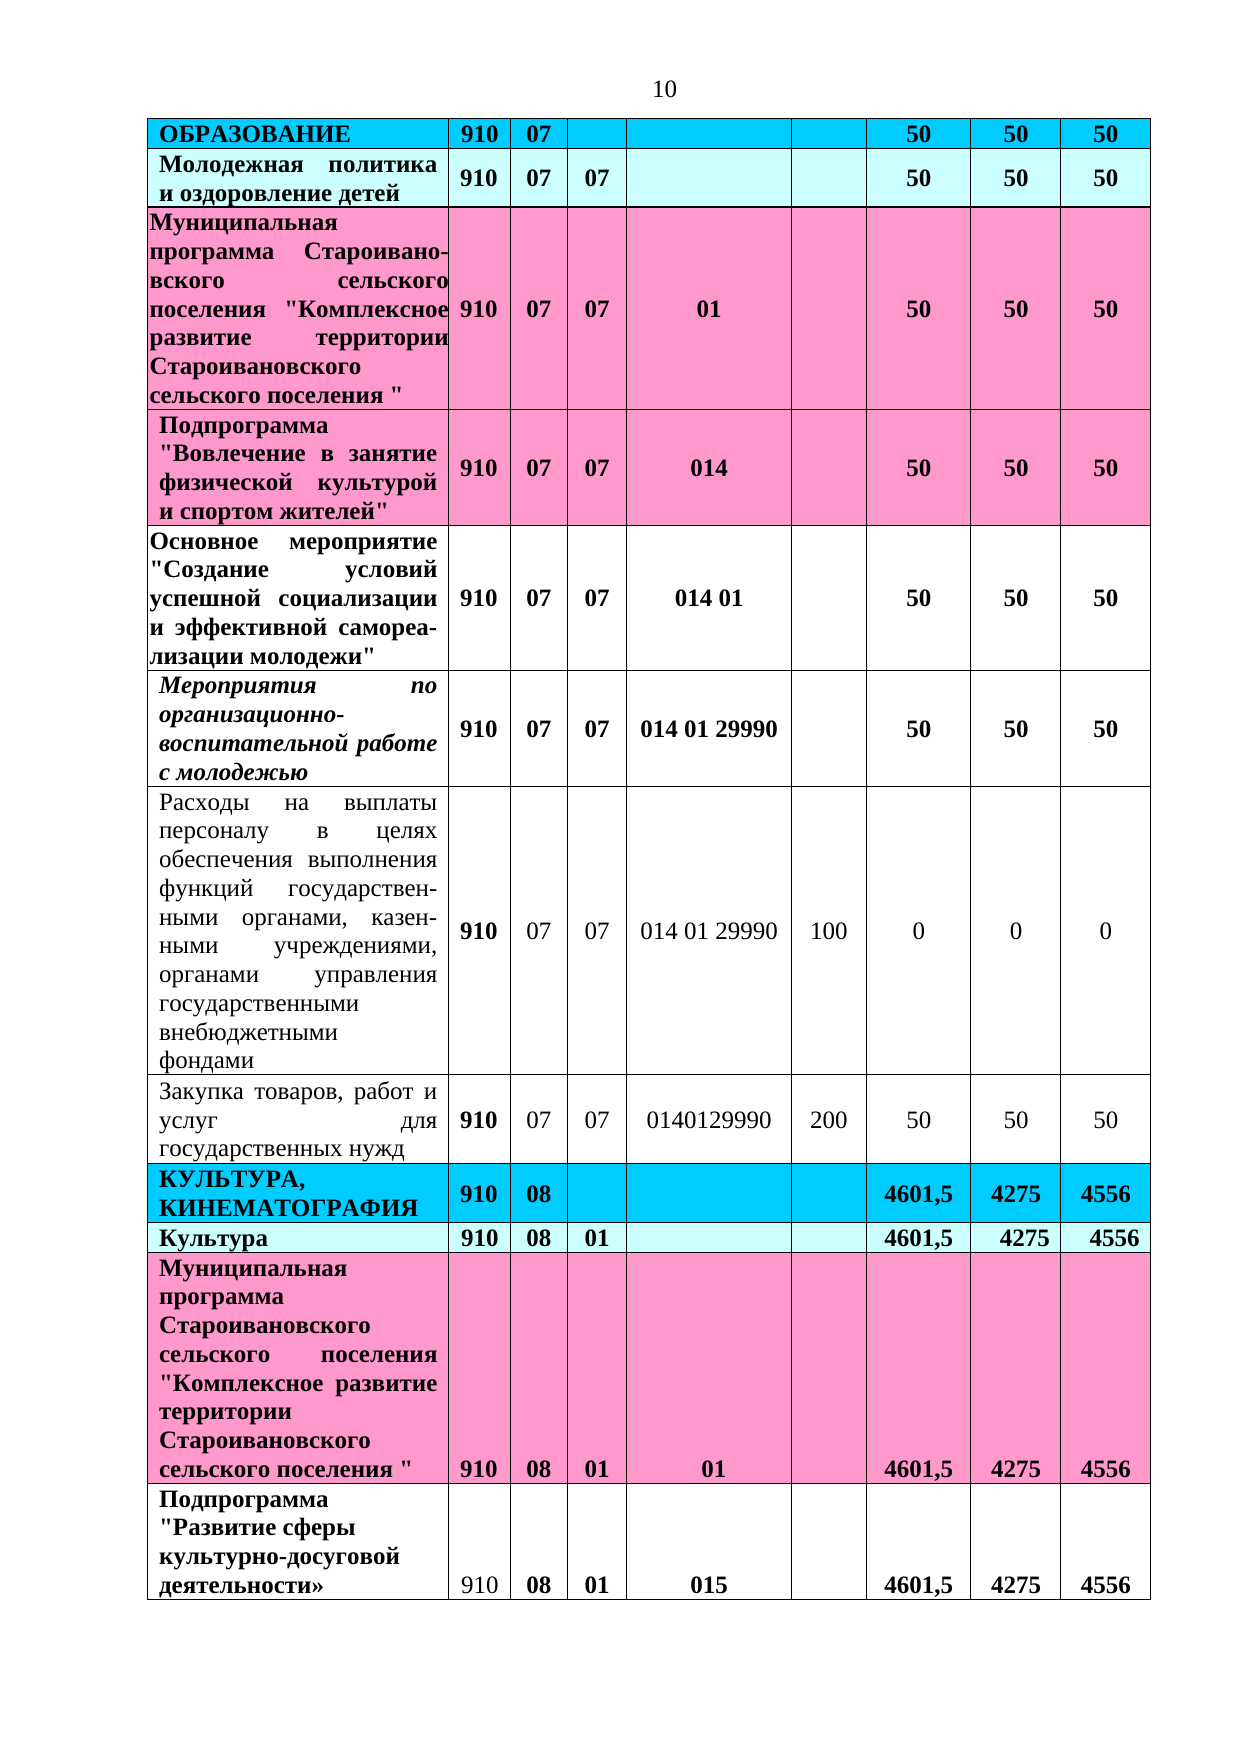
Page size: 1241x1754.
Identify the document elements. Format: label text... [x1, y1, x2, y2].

table_cell 014 [627, 410, 791, 525]
table_cell 50 [971, 410, 1060, 525]
table_cell 07 [511, 149, 567, 206]
table_cell [792, 671, 866, 786]
table_cell 07 [568, 149, 626, 206]
table_cell [792, 1223, 866, 1252]
table_cell 50 [867, 149, 970, 206]
table_cell 4601,5 [867, 1484, 970, 1599]
table_cell 910 [449, 1253, 510, 1483]
table_cell [568, 1164, 626, 1222]
table_cell 07 [568, 208, 626, 409]
table_cell 015 [627, 1484, 791, 1599]
table_cell Мероприятия по организационно-воспитательной работе с молодежью [148, 671, 448, 786]
table_cell [792, 1164, 866, 1222]
table_cell 0 [971, 787, 1060, 1074]
table_cell 01 [627, 208, 791, 409]
table_cell 910 [449, 671, 510, 786]
table_cell 910 [449, 208, 510, 409]
table_cell 50 [1061, 149, 1150, 206]
table_cell 4556 [1061, 1484, 1150, 1599]
table_cell 01 [568, 1484, 626, 1599]
table_cell 01 [568, 1223, 626, 1252]
table_cell 50 [1061, 526, 1150, 669]
table_cell 07 [568, 671, 626, 786]
table_cell [792, 119, 866, 148]
table_cell 50 [867, 671, 970, 786]
table_cell 08 [511, 1164, 567, 1222]
table_cell 910 [449, 410, 510, 525]
table_cell [627, 1164, 791, 1222]
table_cell 50 [1061, 208, 1150, 409]
table_cell 08 [511, 1484, 567, 1599]
table_cell 4556 [1061, 1253, 1150, 1483]
table_cell 50 [867, 119, 970, 148]
table_cell 01 [627, 1253, 791, 1483]
table_cell 0140129990 [627, 1075, 791, 1163]
table_cell 4601,5 [867, 1253, 970, 1483]
table_cell 50 [1061, 410, 1150, 525]
table_cell 07 [511, 1075, 567, 1163]
table_cell 07 [568, 787, 626, 1074]
table_cell 910 [449, 119, 510, 148]
table_cell 01 [568, 1253, 626, 1483]
table_cell ОБРАЗОВАНИЕ [148, 119, 448, 148]
table_cell 50 [971, 1075, 1060, 1163]
table_cell 910 [449, 526, 510, 669]
table_cell 50 [971, 671, 1060, 786]
table_cell 200 [792, 1075, 866, 1163]
table_cell 07 [511, 787, 567, 1074]
table_cell 07 [511, 208, 567, 409]
table_cell [568, 119, 626, 148]
table_cell 100 [792, 787, 866, 1074]
table_cell 50 [867, 1075, 970, 1163]
table_cell 910 [449, 787, 510, 1074]
table_cell Культура [148, 1223, 448, 1252]
table_cell 07 [568, 1075, 626, 1163]
table_cell 50 [971, 526, 1060, 669]
table_cell 4556 [1061, 1164, 1150, 1222]
table_cell 4601,5 [867, 1164, 970, 1222]
table_cell Подпрограмма "Вовлечение в занятие физической культурой и спортом жителей" [148, 410, 448, 525]
table_cell [792, 526, 866, 669]
table_cell 50 [867, 208, 970, 409]
table_cell 910 [449, 1484, 510, 1599]
table_cell 07 [511, 119, 567, 148]
table_cell 4601,5 [867, 1223, 970, 1252]
table_cell 910 [449, 1223, 510, 1252]
table_cell 08 [511, 1253, 567, 1483]
table_cell [792, 208, 866, 409]
table_cell 4275 [971, 1484, 1060, 1599]
table_cell 014 01 [627, 526, 791, 669]
table_cell [627, 149, 791, 206]
table_cell 50 [867, 526, 970, 669]
table_cell Подпрограмма "Развитие сферы культурно-досуговой деятельности» [148, 1484, 448, 1599]
table_cell КУЛЬТУРА, КИНЕМАТОГРАФИЯ [148, 1164, 448, 1222]
table_cell 08 [511, 1223, 567, 1252]
table_cell Расходы на выплаты персоналу в целях обеспечения выполнения функций государствен-ными органами, казен- ными учреждениями, органами управления государственными внебюджетными фондами [148, 787, 448, 1074]
table_cell [627, 1223, 791, 1252]
table_cell 07 [511, 526, 567, 669]
table_cell 07 [568, 410, 626, 525]
table_cell 014 01 29990 [627, 671, 791, 786]
table_cell Закупка товаров, работ и услуг для государственных нужд [148, 1075, 448, 1163]
table_cell 50 [971, 208, 1060, 409]
table_cell [792, 1253, 866, 1483]
table_cell 50 [971, 149, 1060, 206]
table_cell 4275 [971, 1253, 1060, 1483]
table_cell Молодежная политика и оздоровление детей [148, 149, 448, 206]
table_cell Муниципальная программа Староивановского сельского поселения "Комплексное развитие территории Староивановского сельского поселения " [148, 1253, 448, 1483]
table_cell 4275 [971, 1164, 1060, 1222]
table_cell [627, 119, 791, 148]
table_cell 014 01 29990 [627, 787, 791, 1074]
table_cell 07 [568, 526, 626, 669]
table_cell 07 [511, 671, 567, 786]
table_cell 50 [1061, 671, 1150, 786]
table_cell Основное мероприятие "Создание условий успешной социализации и эффективной самореа-лизации молодежи" [148, 526, 448, 669]
table_cell 910 [449, 1164, 510, 1222]
table_cell [792, 410, 866, 525]
table_cell 0 [1061, 787, 1150, 1074]
table_cell 910 [449, 1075, 510, 1163]
table_cell 910 [449, 149, 510, 206]
table_cell 07 [511, 410, 567, 525]
table_cell 50 [1061, 1075, 1150, 1163]
table_cell 50 [1061, 119, 1150, 148]
table_cell [792, 1484, 866, 1599]
table_cell 50 [971, 119, 1060, 148]
table_cell 0 [867, 787, 970, 1074]
table_cell [792, 149, 866, 206]
table_cell Муниципальная программа Староивано-вского сельского поселения "Комплексное развитие территории Староивановского сельского поселения " [148, 208, 448, 409]
table_cell 50 [867, 410, 970, 525]
table_cell 4556 [1061, 1223, 1150, 1252]
table_cell 4275 [971, 1223, 1060, 1252]
